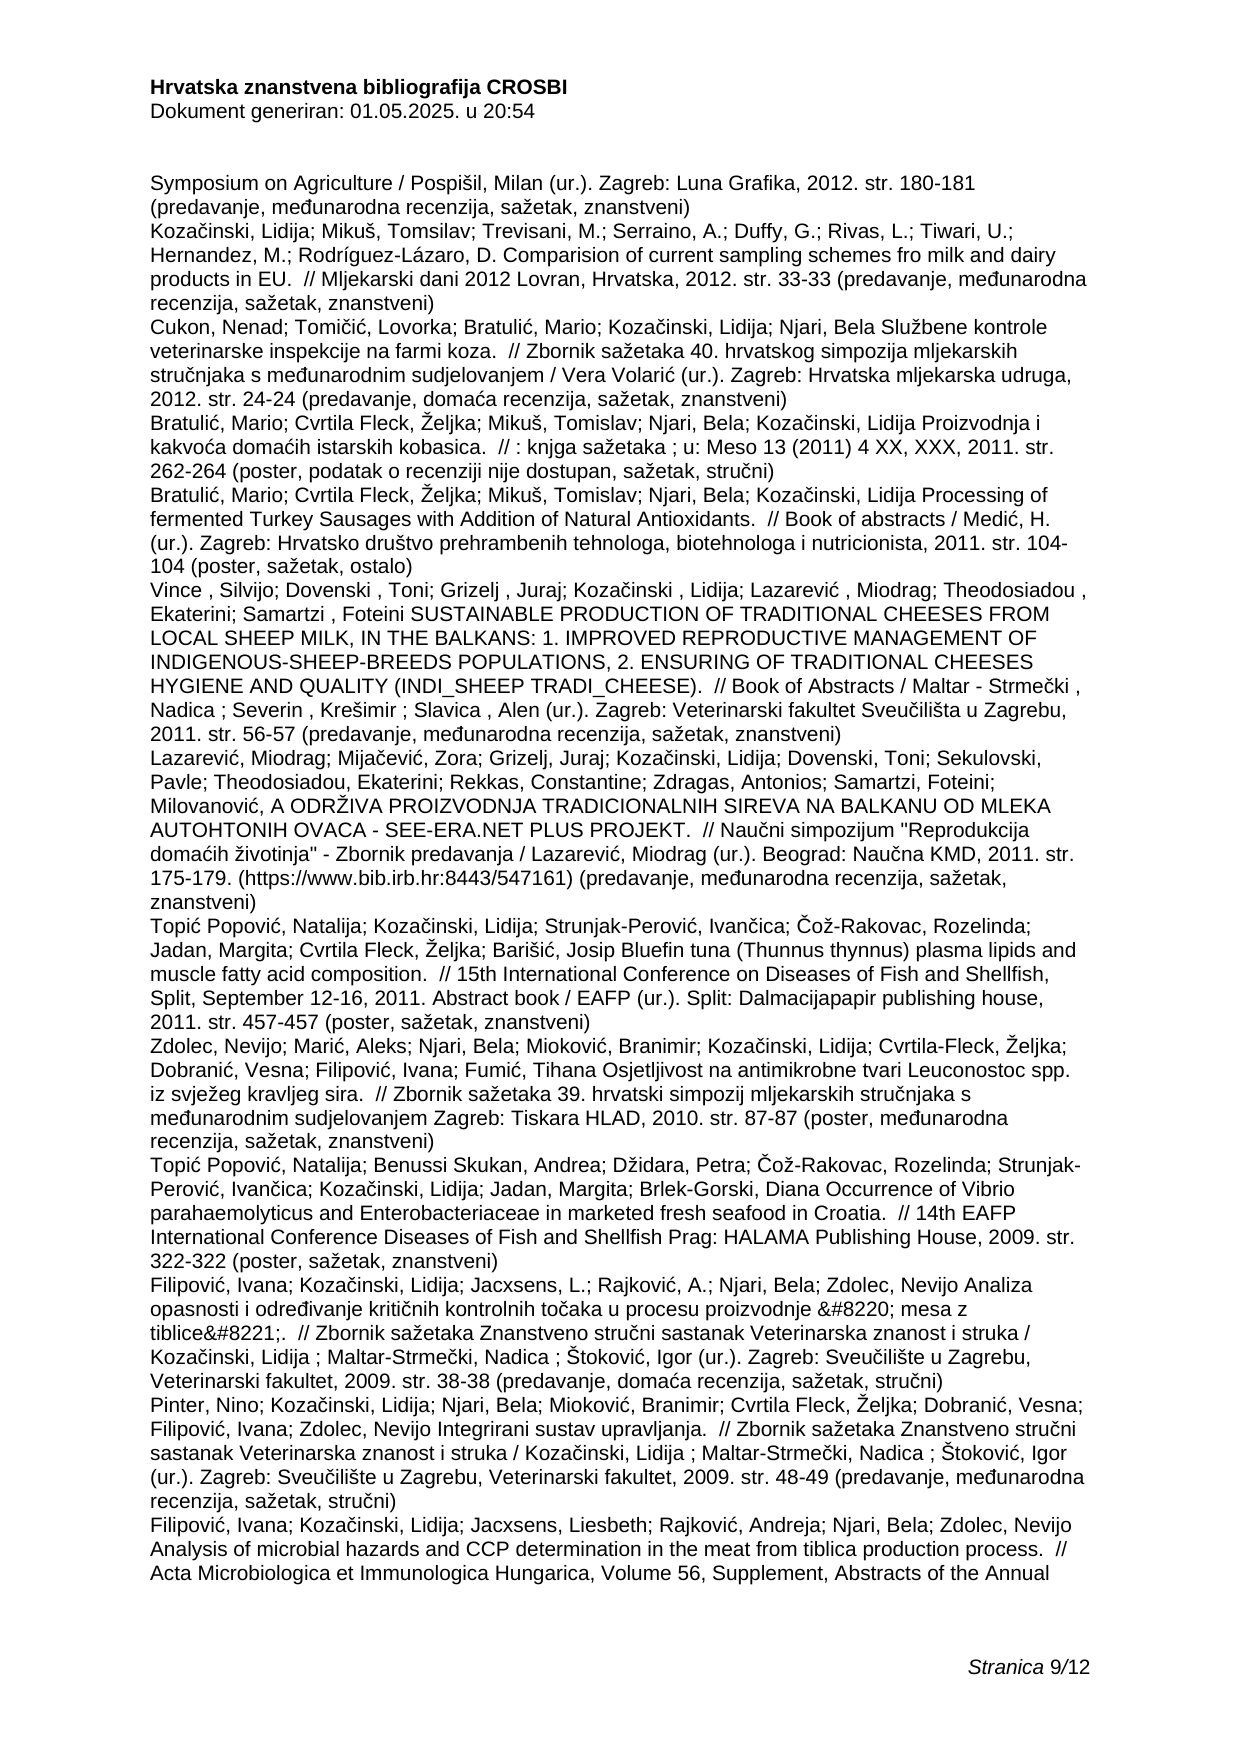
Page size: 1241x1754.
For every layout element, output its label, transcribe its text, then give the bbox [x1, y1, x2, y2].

text Topić Popović, Natalija; Benussi Skukan, Andrea; Džidara, Petra; Čož-Rakovac, Rozelinda; Strunjak-Perović, Ivančica; Kozačinski, Lidija; Jadan, Margita; Brlek-Gorski, Diana [150, 1153, 1090, 1273]
text Bratulić, Mario; Cvrtila Fleck, Željka; Mikuš, Tomislav; Njari, Bela; Kozačinski, Lidija [150, 482, 1090, 578]
text Vince , Silvijo; Dovenski , Toni; Grizelj , Juraj; Kozačinski , Lidija; Lazarević , Miodrag; Theodosiadou , Ekaterini; Samartzi , Foteini [150, 578, 1090, 746]
text Lazarević, Miodrag; Mijačević, Zora; Grizelj, Juraj; Kozačinski, Lidija; Dovenski, Toni; Sekulovski, Pavle; Theodosiadou, Ekaterini; Rekkas, Constantine; Zdragas, Antonios; Samartzi, Foteini; Milovanović, A [150, 746, 1090, 914]
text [150, 171, 1090, 219]
text Bratulić, Mario; Cvrtila Fleck, Željka; Mikuš, Tomislav; Njari, Bela; Kozačinski, Lidija [150, 411, 1090, 482]
text Zdolec, Nevijo; Marić, Aleks; Njari, Bela; Mioković, Branimir; Kozačinski, Lidija; Cvrtila-Fleck, Željka; Dobranić, Vesna; Filipović, Ivana; Fumić, Tihana [150, 1033, 1090, 1153]
text Pinter, Nino; Kozačinski, Lidija; Njari, Bela; Mioković, Branimir; Cvrtila Fleck, Željka; Dobranić, Vesna; Filipović, Ivana; Zdolec, Nevijo [150, 1393, 1090, 1513]
text Topić Popović, Natalija; Kozačinski, Lidija; Strunjak-Perović, Ivančica; Čož-Rakovac, Rozelinda; Jadan, Margita; Cvrtila Fleck, Željka; Barišić, Josip [150, 914, 1090, 1033]
text Cukon, Nenad; Tomičić, Lovorka; Bratulić, Mario; Kozačinski, Lidija; Njari, Bela [150, 315, 1090, 411]
text Kozačinski, Lidija; Mikuš, Tomsilav; Trevisani, M.; Serraino, A.; Duffy, G.; Rivas, L.; Tiwari, U.; Hernandez, M.; Rodríguez-Lázaro, D. [150, 219, 1090, 315]
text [150, 1513, 1090, 1584]
text Filipović, Ivana; Kozačinski, Lidija; Jacxsens, L.; Rajković, A.; Njari, Bela; Zdolec, Nevijo [150, 1273, 1090, 1393]
